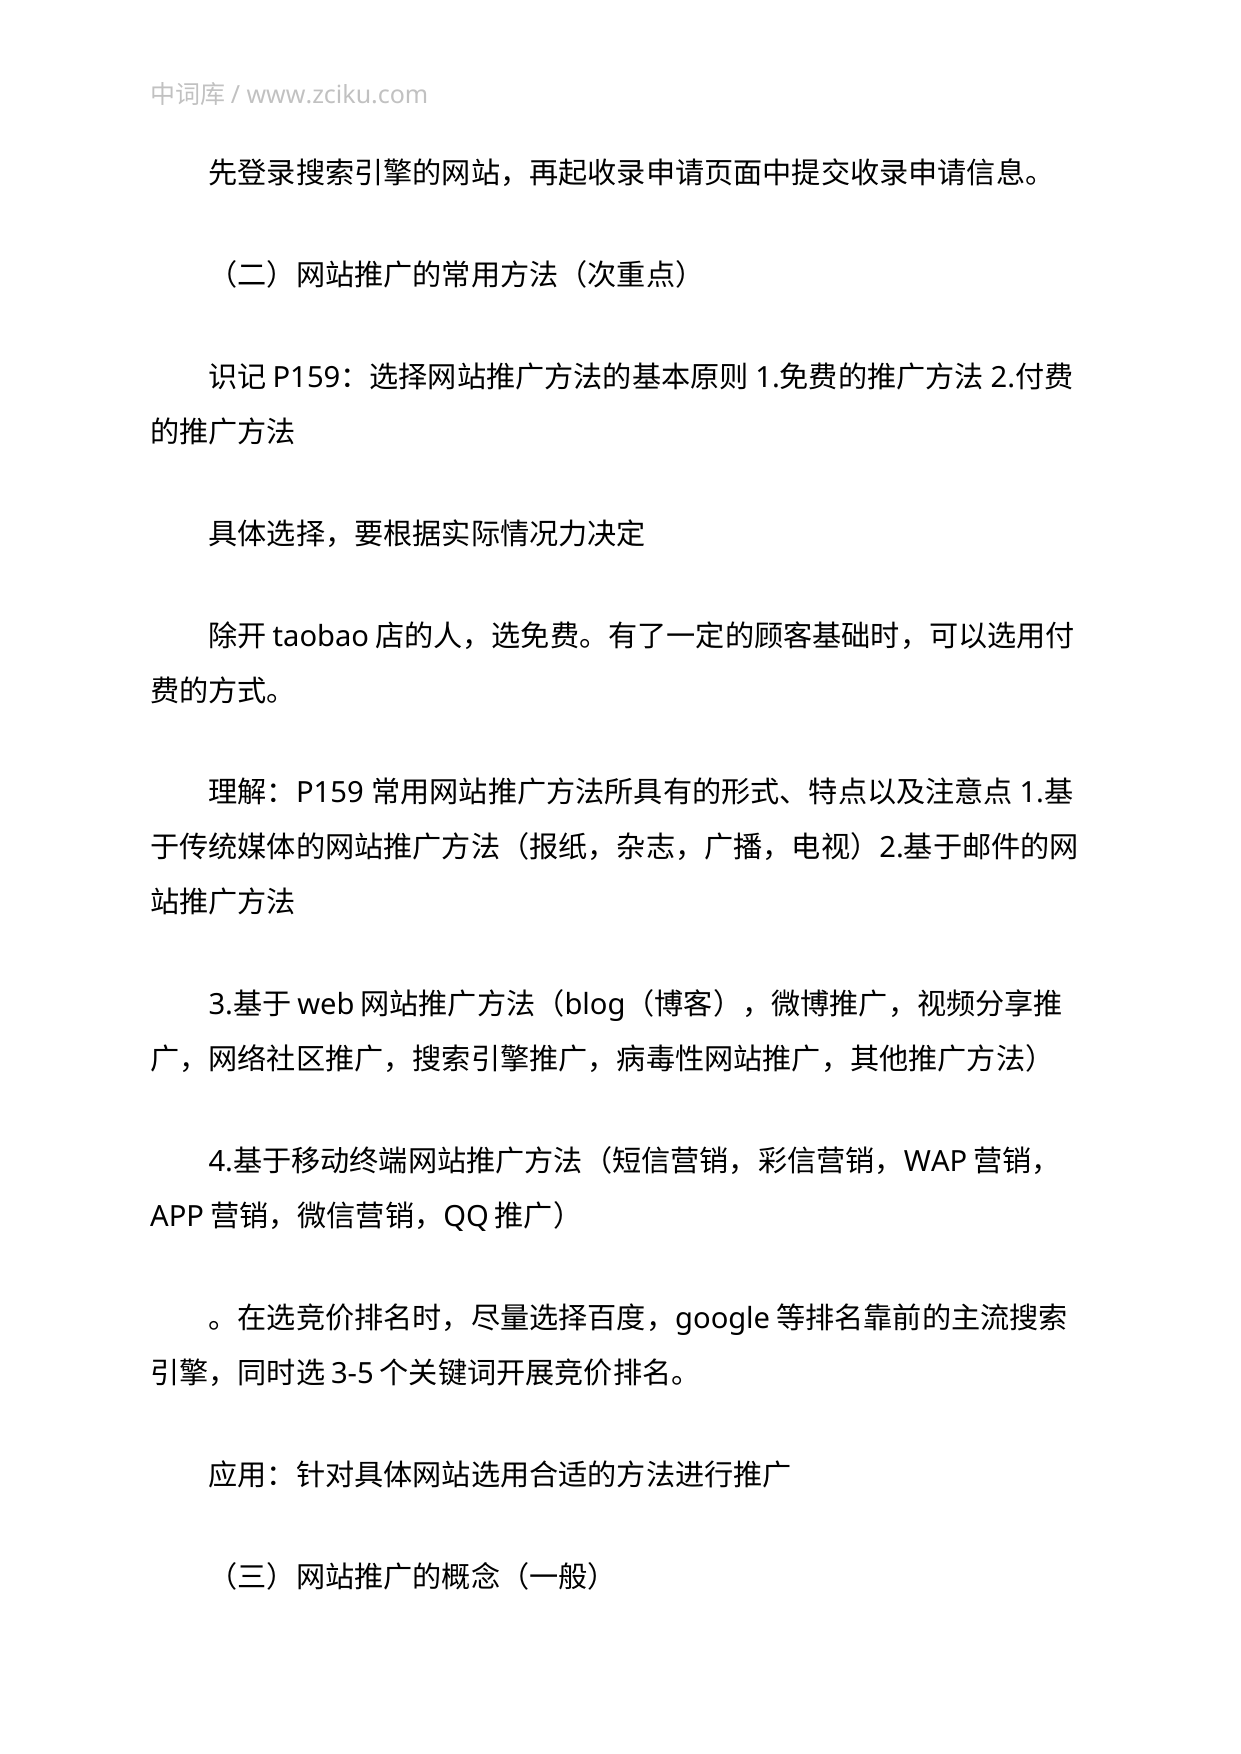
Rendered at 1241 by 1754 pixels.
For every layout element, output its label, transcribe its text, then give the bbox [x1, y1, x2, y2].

text 具体选择，要根据实际情况力决定 [150, 510, 1090, 553]
text 先登录搜索引擎的网站，再起收录申请页面中提交收录申请信息。 [150, 150, 1090, 192]
text 4.基于移动终端网站推广方法（短信营销，彩信营销，WAP营销，APP营销，微信营销，QQ推广） [150, 1137, 1090, 1235]
text （三）网站推广的概念（一般） [150, 1553, 1090, 1595]
text （二）网站推广的常用方法（次重点） [150, 252, 1090, 294]
text 识记P159：选择网站推广方法的基本原则 1.免费的推广方法 2.付费的推广方法 [150, 353, 1090, 451]
text 除开taobao店的人，选免费。有了一定的顾客基础时，可以选用付费的方式。 [150, 612, 1090, 709]
text 3.基于web网站推广方法（blog（博客），微博推广，视频分享推广，网络社区推广，搜索引擎推广，病毒性网站推广，其他推广方法） [150, 981, 1090, 1078]
text 应用：针对具体网站选用合适的方法进行推广 [150, 1451, 1090, 1494]
text 理解：P159 常用网站推广方法所具有的形式、特点以及注意点 1.基于传统媒体的网站推广方法（报纸，杂志，广播，电视）2.基于邮件的网站推广方法 [150, 769, 1090, 921]
text 。在选竞价排名时，尽量选择百度，google等排名靠前的主流搜索引擎，同时选3-5个关键词开展竞价排名。 [150, 1294, 1090, 1392]
